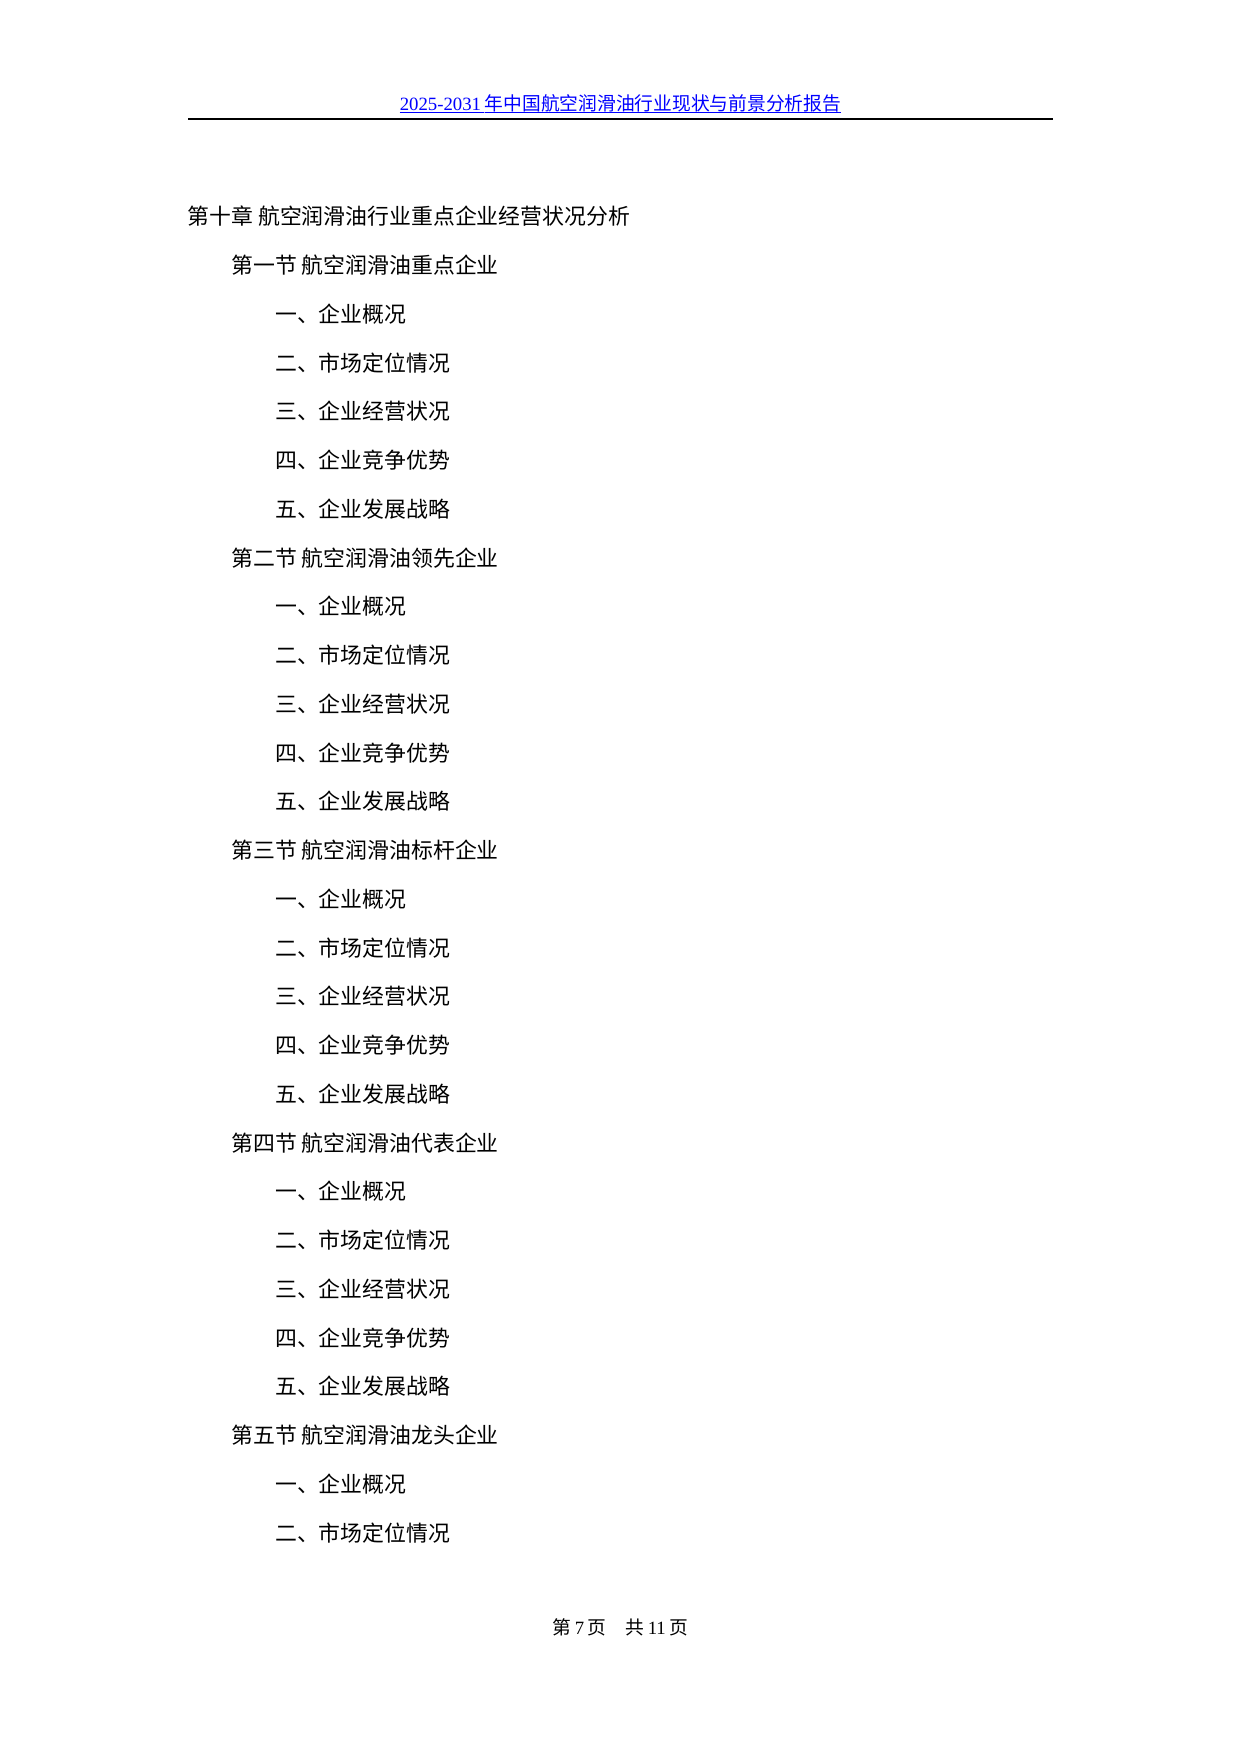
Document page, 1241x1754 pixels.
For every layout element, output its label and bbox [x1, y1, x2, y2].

text [187, 150, 1053, 1548]
